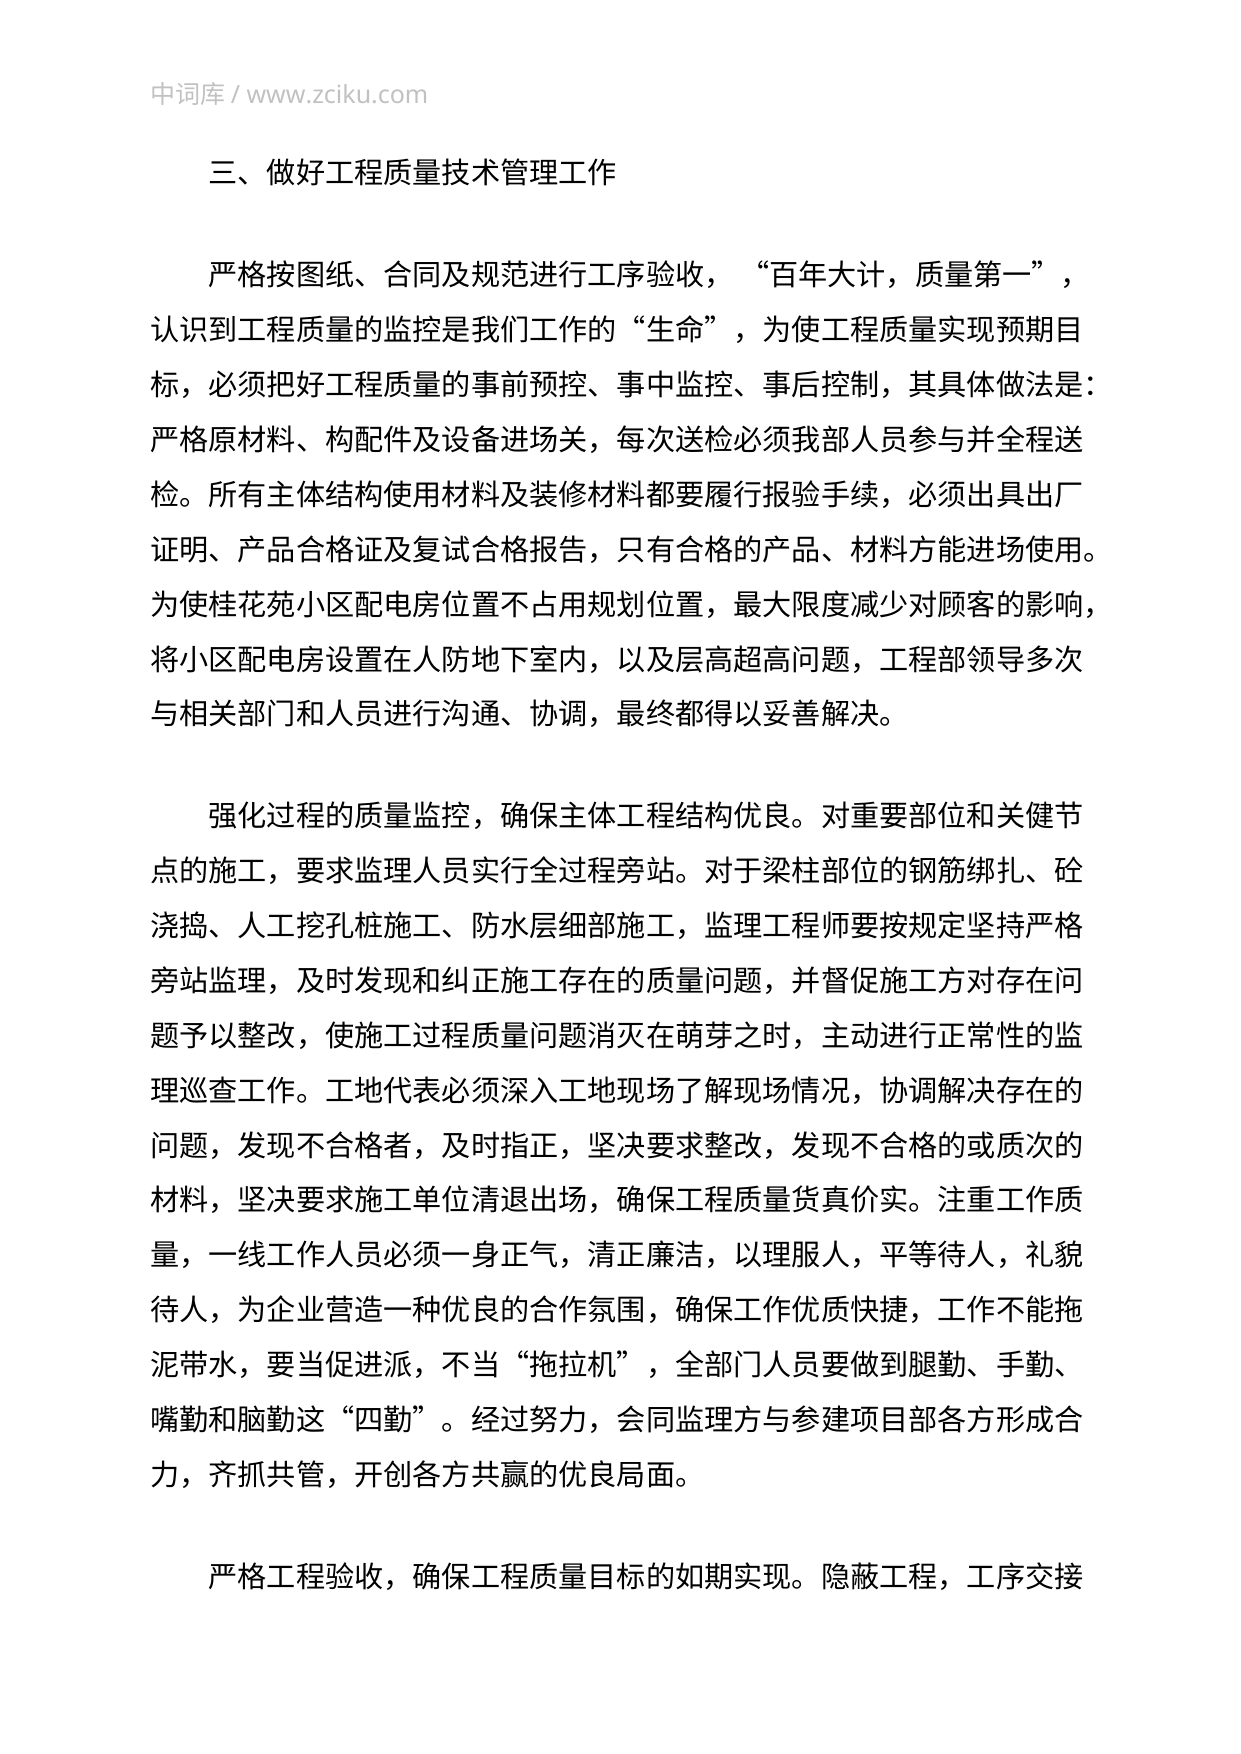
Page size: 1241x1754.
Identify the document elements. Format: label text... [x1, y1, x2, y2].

text 三、做好工程质量技术管理工作 [150, 150, 1090, 192]
text 强化过程的质量监控，确保主体工程结构优良。对重要部位和关健节点的施工，要求监理人员实行全过程旁站。对于梁柱部位的钢筋绑扎、砼浇捣、人工挖孔桩施工、防水层细部施工，监理工程师要按规定坚持严格旁站监理，及时发现和纠正施工存在的质量问题，并督促施工方对存在问题予以整改，使施工过程质量问题消灭在萌芽之时，主动进行正常性的监理巡查工作。工地代表必须深入工地现场了解现场情况，协调解决存在的问题，发现不合格者，及时指正，坚决要求整改，发现不合格的或质次的材料，坚决要求施工单位清退出场，确保工程质量货真价实。注重工作质量，一线工作人员必须一身正气，清正廉洁，以理服人，平等待人，礼貌待人，为企业营造一种优良的合作氛围，确保工作优质快捷，工作不能拖泥带水，要当促进派，不当“拖拉机”，全部门人员要做到腿勤、手勤、嘴勤和脑勤这“四勤”。经过努力，会同监理方与参建项目部各方形成合力，齐抓共管，开创各方共赢的优良局面。 [150, 793, 1090, 1494]
text 严格按图纸、合同及规范进行工序验收， “百年大计，质量第一”，认识到工程质量的监控是我们工作的“生命”，为使工程质量实现预期目标，必须把好工程质量的事前预控、事中监控、事后控制，其具体做法是：严格原材料、构配件及设备进场关，每次送检必须我部人员参与并全程送检。所有主体结构使用材料及装修材料都要履行报验手续，必须出具出厂证明、产品合格证及复试合格报告，只有合格的产品、材料方能进场使用。为使桂花苑小区配电房位置不占用规划位置，最大限度减少对顾客的影响，将小区配电房设置在人防地下室内，以及层高超高问题，工程部领导多次与相关部门和人员进行沟通、协调，最终都得以妥善解决。 [150, 252, 1090, 733]
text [150, 1553, 1090, 1596]
